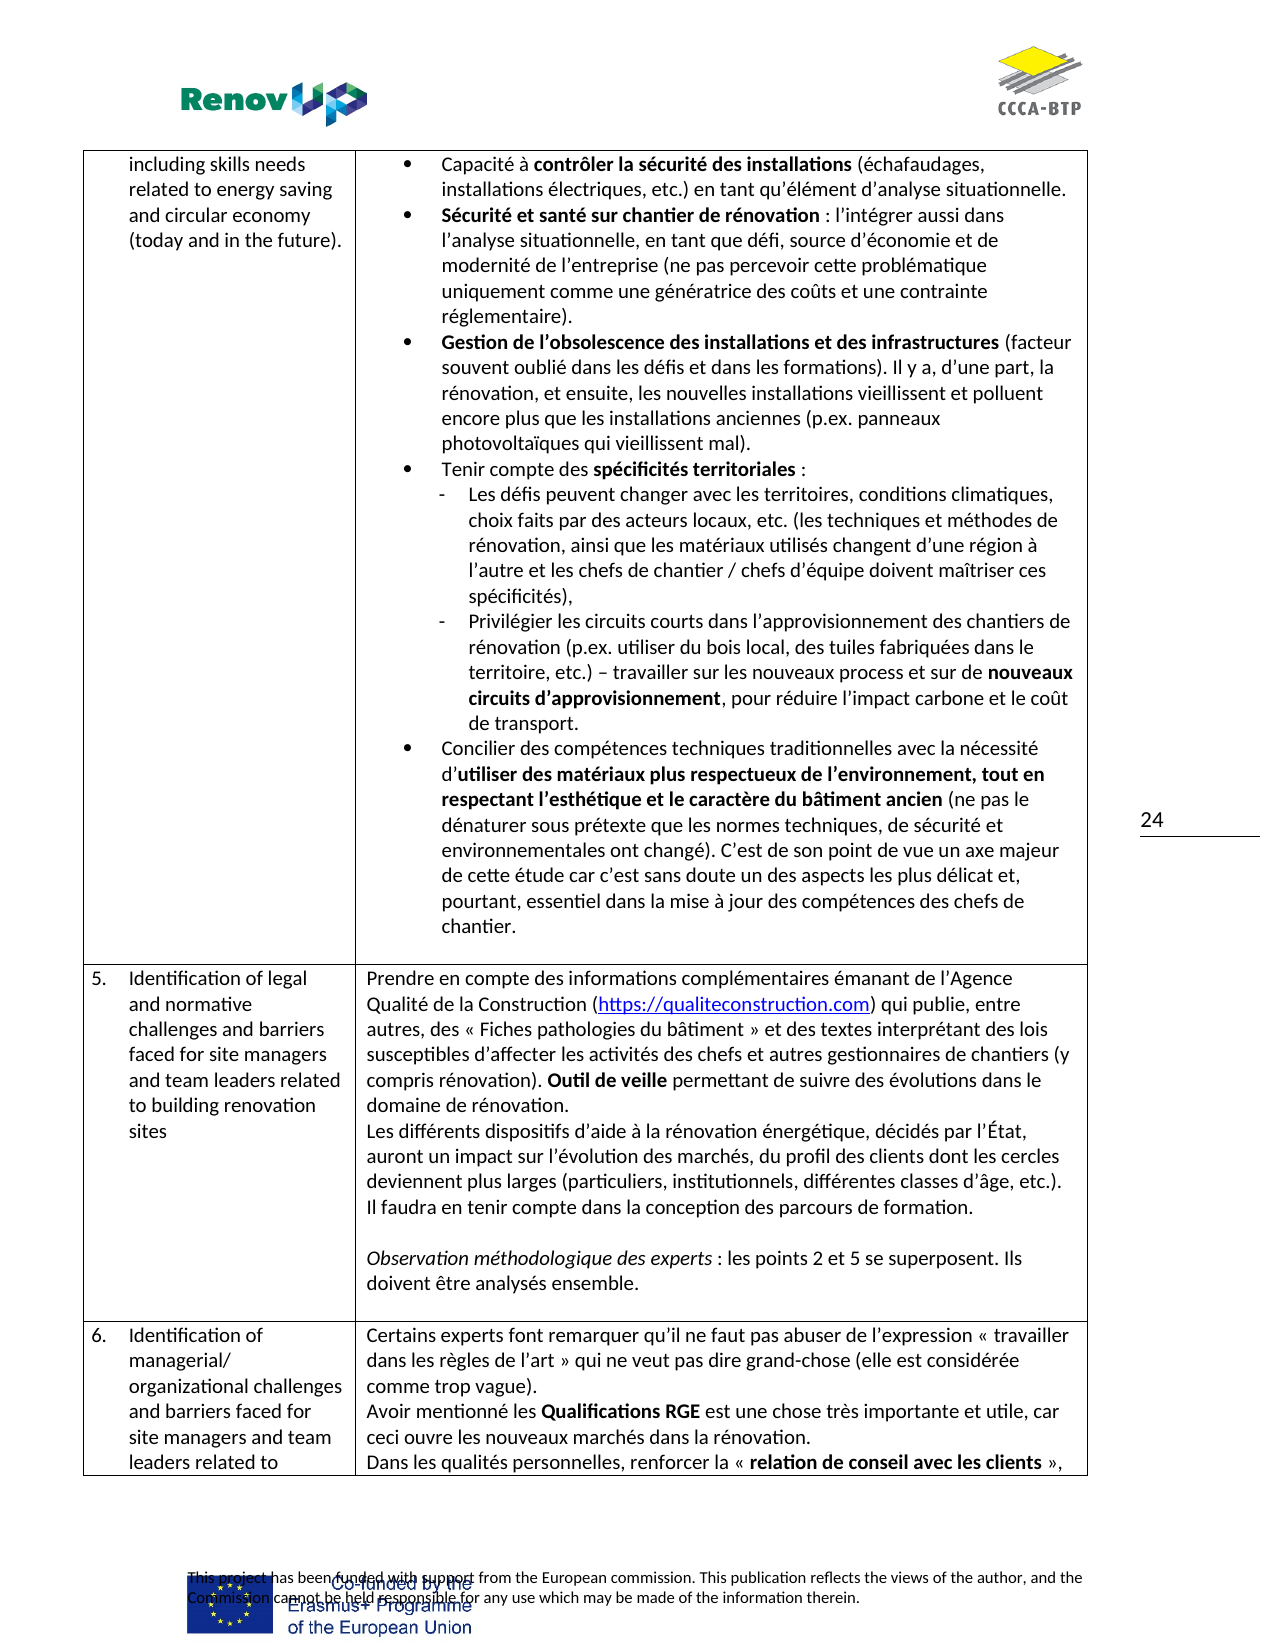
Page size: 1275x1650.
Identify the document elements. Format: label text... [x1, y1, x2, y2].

table_cell Identification of legal and normative challenges and barriers faced for site managers and team leaders related to building renovation sites [84, 965, 355, 1321]
picture [154, 52, 389, 147]
picture [992, 39, 1083, 121]
picture [169, 1559, 485, 1650]
table_cell Prendre en compte des informations complémentaires émanant de l’Agence Qualité de la Construction (https://qualiteconstruction.com) qui publie, entre autres, des « Fiches pathologies du bâtiment » et des textes interprétant des lois susceptibles d’affecter les activités des chefs et autres gestionnaires de chantiers (y compris rénovation). Outil de veille permettant de suivre des évolutions dans le domaine de rénovation. Les différents dispositifs d’aide à la rénovation énergétique, décidés par l’État, auront un impact sur l’évolution des marchés, du profil des clients dont les cercles deviennent plus larges (particuliers, institutionnels, différentes classes d’âge, etc.). Il faudra en tenir compte dans la conception des parcours de formation. Observation méthodologique des experts : les points 2 et 5 se superposent. Ils doivent être analysés ensemble. [356, 965, 1087, 1321]
